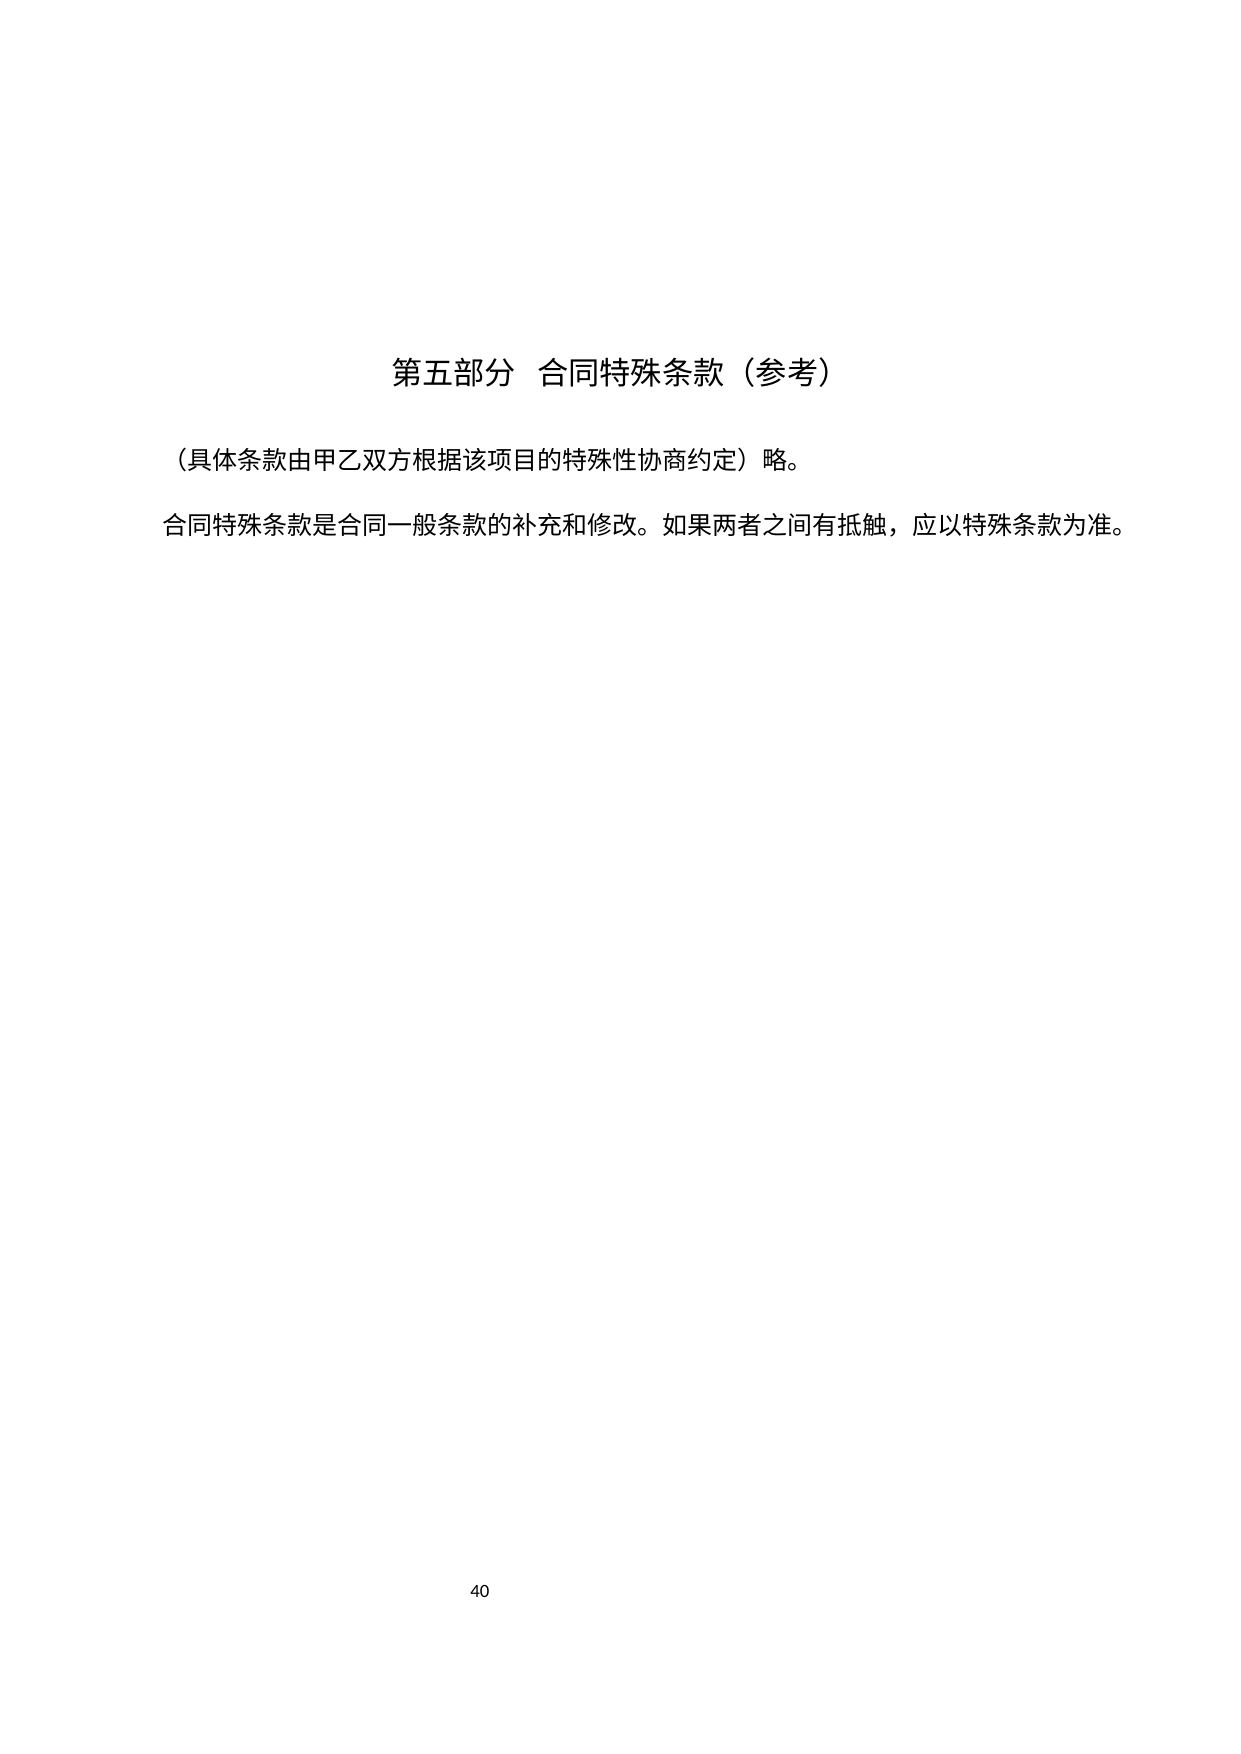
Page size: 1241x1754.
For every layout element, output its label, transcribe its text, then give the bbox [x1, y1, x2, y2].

text 第五部分 合同特殊条款（参考） [112, 338, 1128, 403]
text （具体条款由甲乙双方根据该项目的特殊性协商约定）略。 [112, 426, 1128, 491]
text 合同特殊条款是合同一般条款的补充和修改。如果两者之间有抵触，应以特殊条款为准。 [112, 491, 1128, 556]
